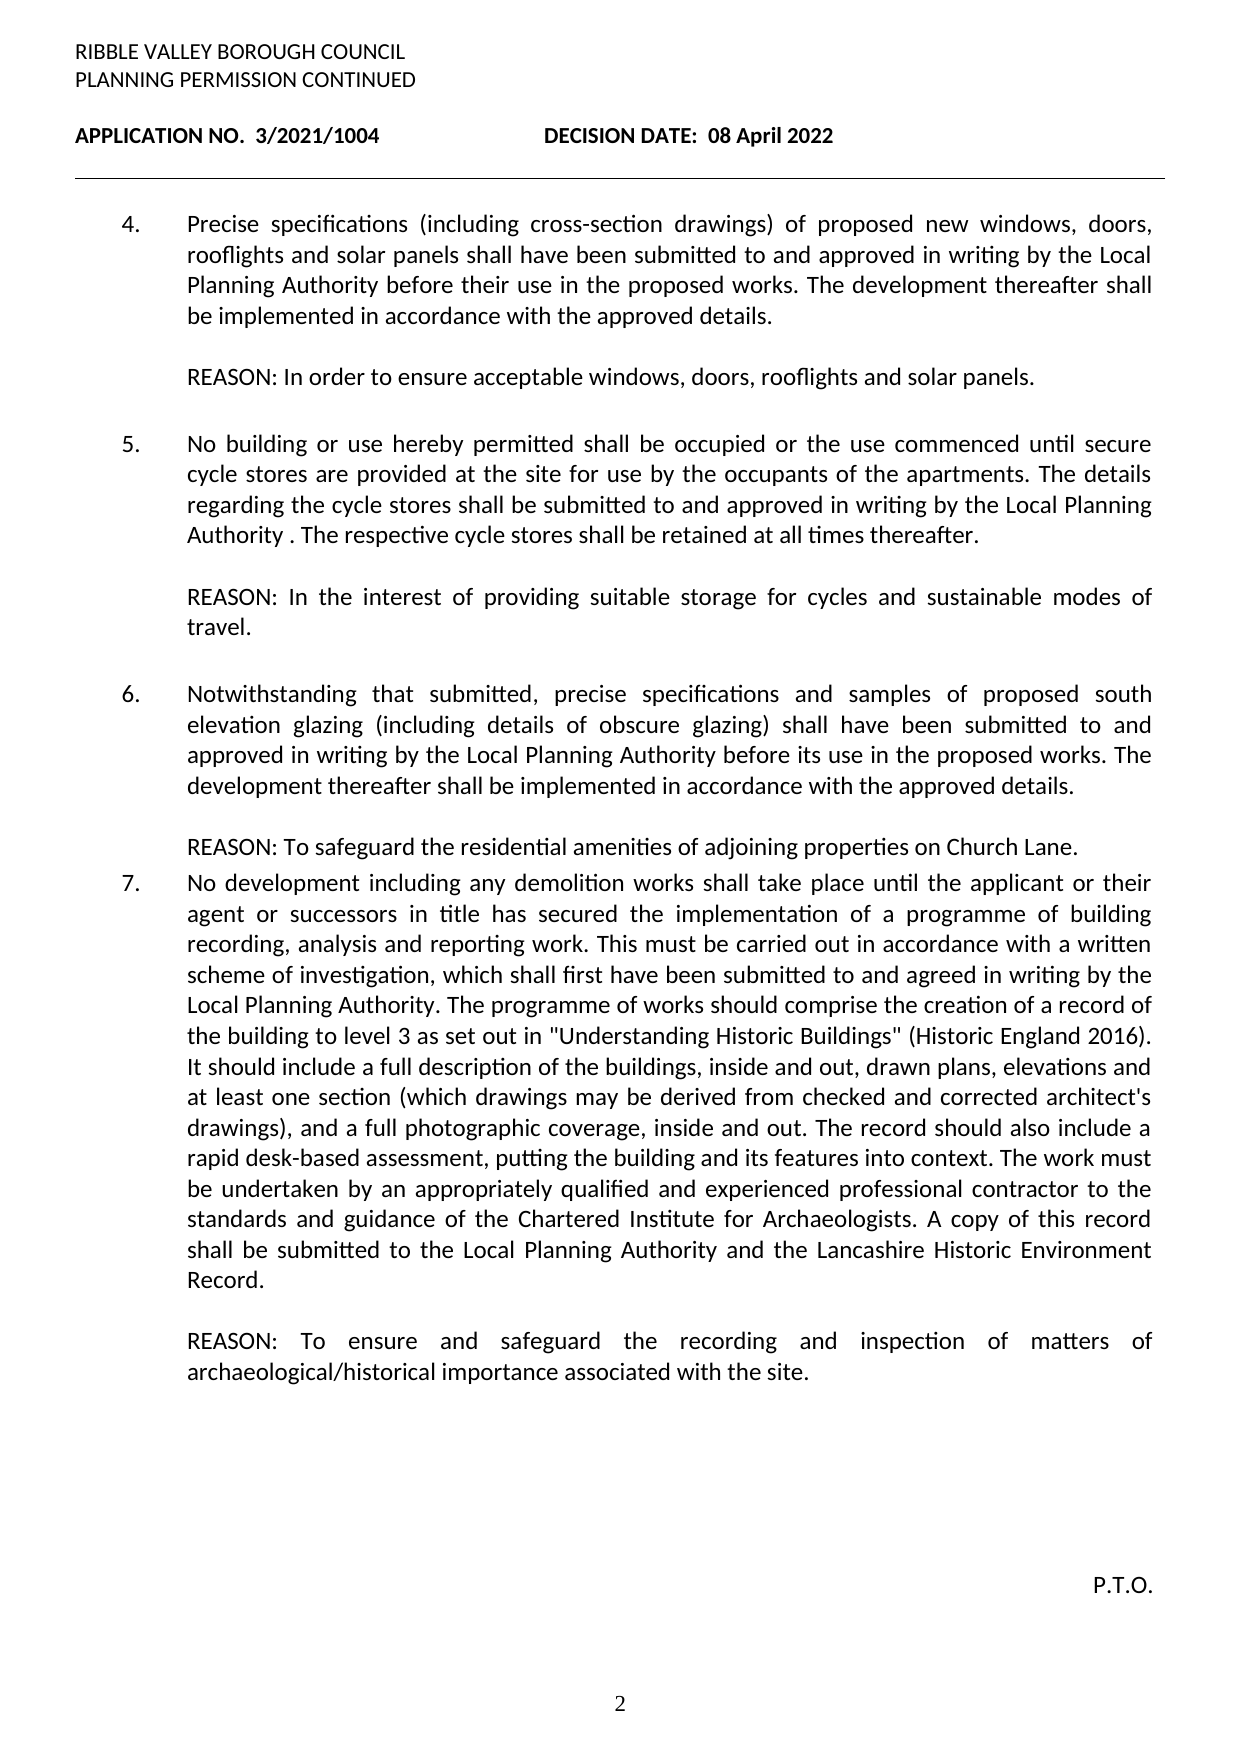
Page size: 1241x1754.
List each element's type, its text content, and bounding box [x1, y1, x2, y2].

table_cell Precise specifications (including cross-section drawings) of proposed new windows, doors, rooflights and solar panels shall have been submitted to and approved in writing by the Local Planning Authority before their use in the proposed works. The development thereafter shall be implemented in accordance with the approved details. REASON: In order to ensure acceptable windows, doors, rooflights and solar panels. [182, 205, 1158, 425]
table_cell [80, 675, 182, 864]
table_cell Notwithstanding that submitted, precise specifications and samples of proposed south elevation glazing (including details of obscure glazing) shall have been submitted to and approved in writing by the Local Planning Authority before its use in the proposed works. The development thereafter shall be implemented in accordance with the approved details. REASON: To safeguard the residential amenities of adjoining properties on Church Lane. [182, 675, 1158, 864]
table_cell No development including any demolition works shall take place until the applicant or their agent or successors in title has secured the implementation of a programme of building recording, analysis and reporting work. This must be carried out in accordance with a written scheme of investigation, which shall first have been submitted to and agreed in writing by the Local Planning Authority. The programme of works should comprise the creation of a record of the building to level 3 as set out in "Understanding Historic Buildings" (Historic England 2016). It should include a full description of the buildings, inside and out, drawn plans, elevations and at least one section (which drawings may be derived from checked and corrected architect's drawings), and a full photographic coverage, inside and out. The record should also include a rapid desk-based assessment, putting the building and its features into context. The work must be undertaken by an appropriately qualified and experienced professional contractor to the standards and guidance of the Chartered Institute for Archaeologists. A copy of this record shall be submitted to the Local Planning Authority and the Lancashire Historic Environment Record. REASON: To ensure and safeguard the recording and inspection of matters of archaeological/historical importance associated with the site. P.T.O. [182, 865, 1158, 1633]
table_cell No building or use hereby permitted shall be occupied or the use commenced until secure cycle stores are provided at the site for use by the occupants of the apartments. The details regarding the cycle stores shall be submitted to and approved in writing by the Local Planning Authority . The respective cycle stores shall be retained at all times thereafter. REASON: In the interest of providing suitable storage for cycles and sustainable modes of travel. [182, 425, 1158, 675]
table_cell [80, 205, 182, 425]
table_cell [80, 425, 182, 675]
table_cell [80, 865, 182, 1633]
